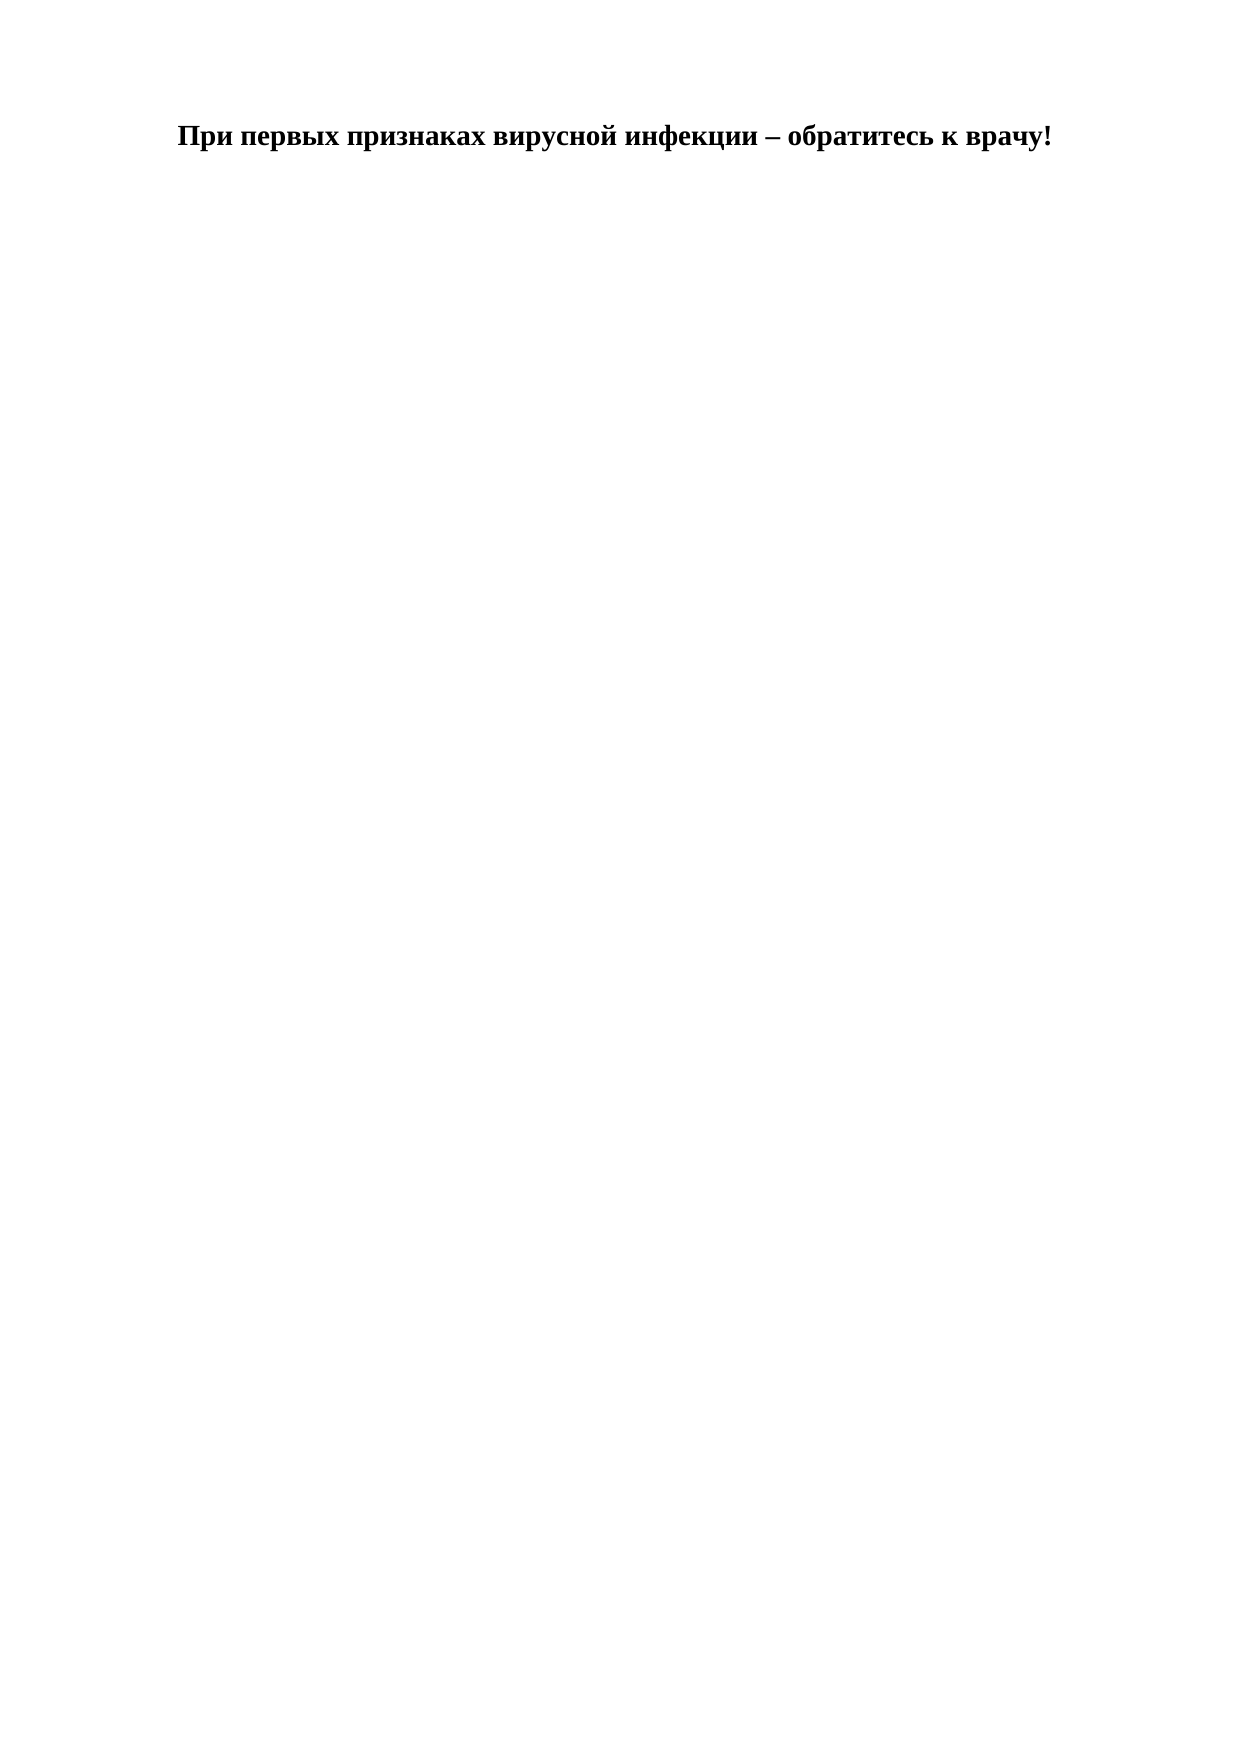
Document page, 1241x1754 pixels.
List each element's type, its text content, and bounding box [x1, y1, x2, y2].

text При первых признаках вирусной инфекции – обратитесь к врачу! [177, 118, 1152, 152]
